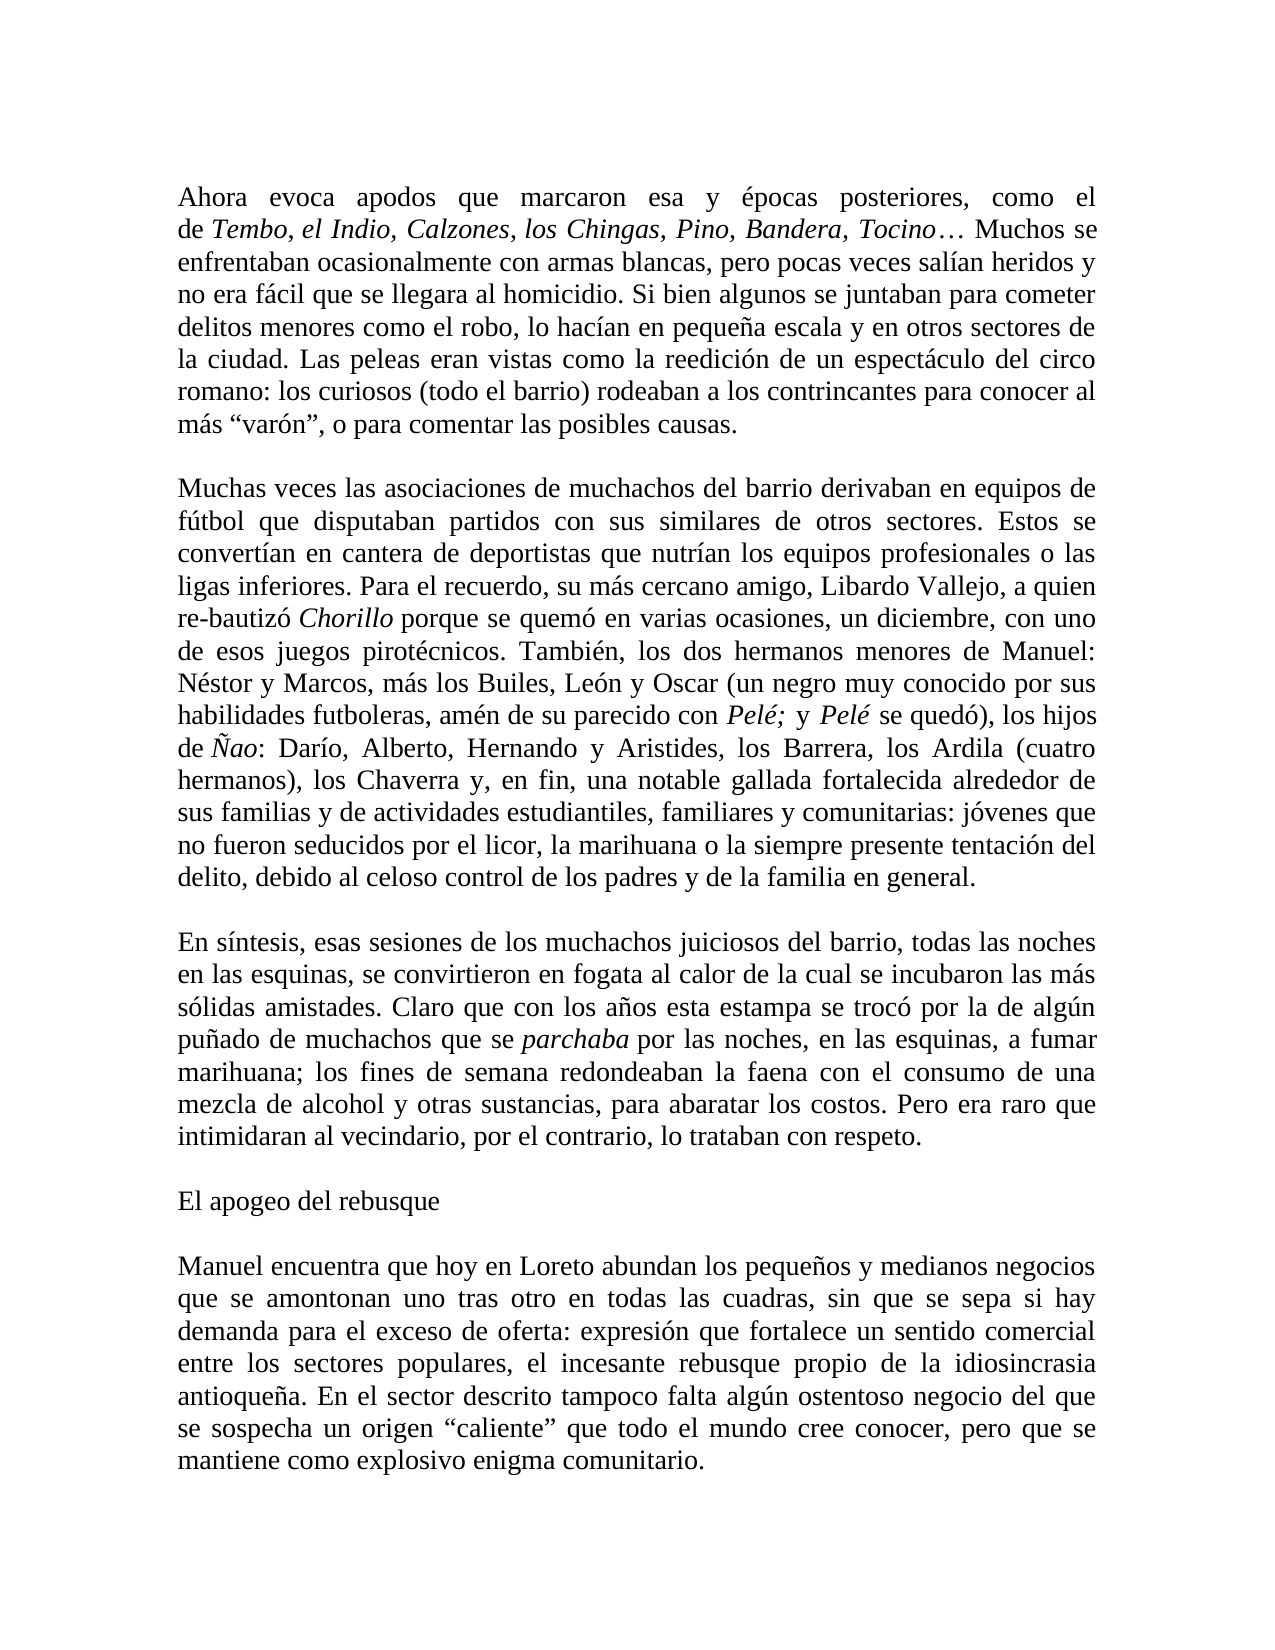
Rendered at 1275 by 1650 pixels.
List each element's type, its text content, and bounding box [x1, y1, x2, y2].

text Ahora evoca apodos que marcaron esa y épocas posteriores, como el de Tembo, el Indio, Calzones, los Chingas, Pino, Bandera, Tocino… Muchos se enfrentaban ocasionalmente con armas blancas, pero pocas veces salían heridos y no era fácil que se llegara al homicidio. Si bien algunos se juntaban para cometer delitos menores como el robo, lo hacían en pequeña escala y en otros sectores de la ciudad. Las peleas eran vistas como la reedición de un espectáculo del circo romano: los curiosos (todo el barrio) rodeaban a los contrincantes para conocer al más “varón”, o para comentar las posibles causas. [177, 180, 1098, 439]
text En síntesis, esas sesiones de los muchachos juiciosos del barrio, todas las noches en las esquinas, se convirtieron en fogata al calor de la cual se incubaron las más sólidas amistades. Claro que con los años esta estampa se trocó por la de algún puñado de muchachos que se parchaba por las noches, en las esquinas, a fumar marihuana; los fines de semana redondeaban la faena con el consumo de una mezcla de alcohol y otras sustancias, para abaratar los costos. Pero era raro que intimidaran al vecindario, por el contrario, lo trataban con respeto. [177, 925, 1098, 1152]
text El apogeo del rebusque [177, 1184, 1098, 1217]
text Manuel encuentra que hoy en Loreto abundan los pequeños y medianos negocios que se amontonan uno tras otro en todas las cuadras, sin que se sepa si hay demanda para el exceso de oferta: expresión que fortalece un sentido comercial entre los sectores populares, el incesante rebusque propio de la idiosincrasia antioqueña. En el sector descrito tampoco falta algún ostentoso negocio del que se sospecha un origen “caliente” que todo el mundo cree conocer, pero que se mantiene como explosivo enigma comunitario. [177, 1249, 1098, 1476]
text Muchas veces las asociaciones de muchachos del barrio derivaban en equipos de fútbol que disputaban partidos con sus similares de otros sectores. Estos se convertían en cantera de deportistas que nutrían los equipos profesionales o las ligas inferiores. Para el recuerdo, su más cercano amigo, Libardo Vallejo, a quien re-bautizó Chorillo porque se quemó en varias ocasiones, un diciembre, con uno de esos juegos pirotécnicos. También, los dos hermanos menores de Manuel: Néstor y Marcos, más los Builes, León y Oscar (un negro muy conocido por sus habilidades futboleras, amén de su parecido con Pelé; y Pelé se quedó), los hijos de Ñao: Darío, Alberto, Hernando y Aristides, los Barrera, los Ardila (cuatro hermanos), los Chaverra y, en fin, una notable gallada fortalecida alrededor de sus familias y de actividades estudiantiles, familiares y comunitarias: jóvenes que no fueron seducidos por el licor, la marihuana o la siempre presente tentación del delito, debido al celoso control de los padres y de la familia en general. [177, 472, 1098, 893]
